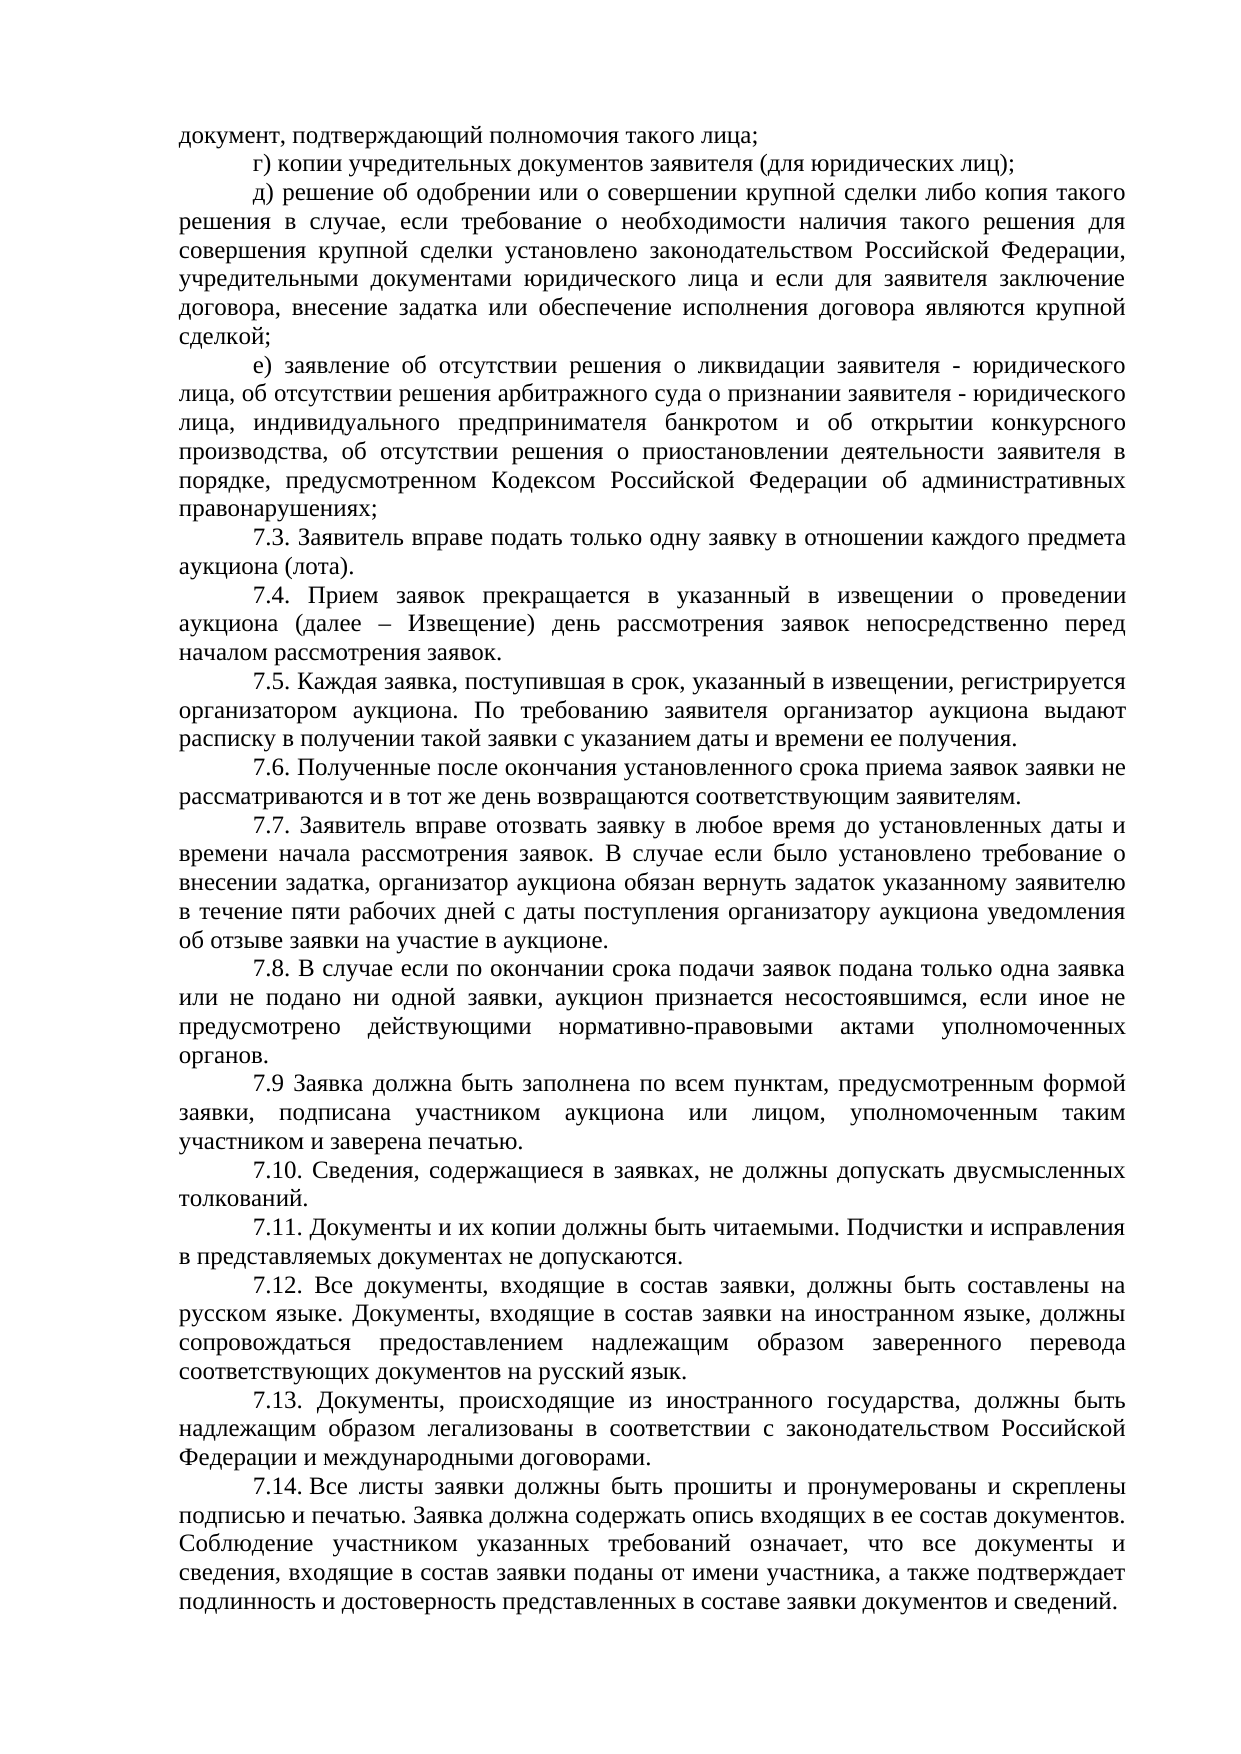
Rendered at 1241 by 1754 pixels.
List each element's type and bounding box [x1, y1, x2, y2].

table_header [177, 118, 1152, 1645]
